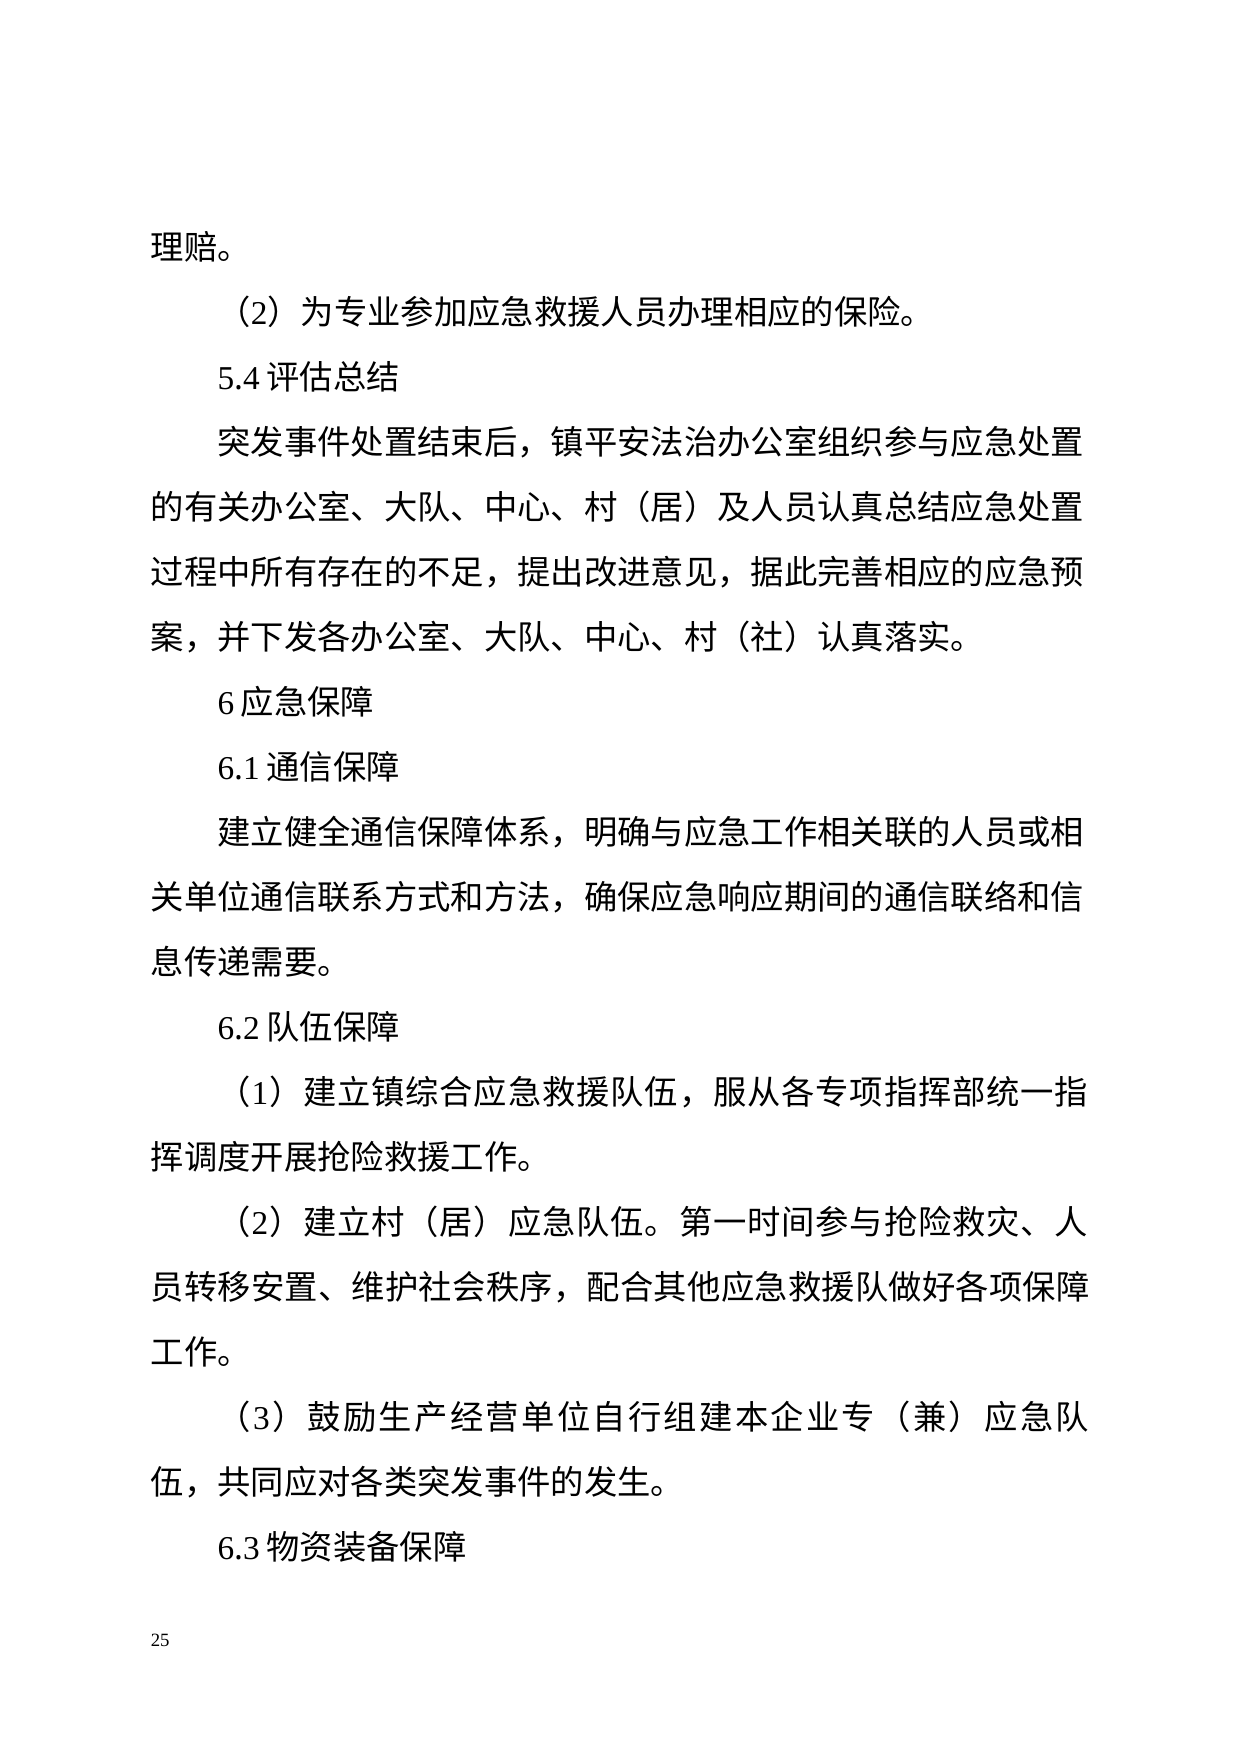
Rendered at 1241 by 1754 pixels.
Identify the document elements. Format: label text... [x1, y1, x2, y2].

text 5.4评估总结 [151, 342, 1089, 407]
text （2）建立村（居）应急队伍。第一时间参与抢险救灾、人员转移安置、维护社会秩序，配合其他应急救援队做好各项保障工作。 [151, 1187, 1089, 1382]
text 6.3物资装备保障 [151, 1512, 1089, 1577]
text 突发事件处置结束后，镇平安法治办公室组织参与应急处置的有关办公室、大队、中心、村（居）及人员认真总结应急处置过程中所有存在的不足，提出改进意见，据此完善相应的应急预案，并下发各办公室、大队、中心、村（社）认真落实。 [151, 407, 1089, 667]
text 建立健全通信保障体系，明确与应急工作相关联的人员或相关单位通信联系方式和方法，确保应急响应期间的通信联络和信息传递需要。 [151, 797, 1089, 992]
text （3）鼓励生产经营单位自行组建本企业专（兼）应急队伍，共同应对各类突发事件的发生。 [151, 1382, 1089, 1512]
text 6.2队伍保障 [151, 992, 1089, 1057]
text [151, 212, 1089, 277]
text （1）建立镇综合应急救援队伍，服从各专项指挥部统一指挥调度开展抢险救援工作。 [151, 1057, 1089, 1187]
text 6应急保障 [151, 667, 1089, 732]
text （2）为专业参加应急救援人员办理相应的保险。 [151, 277, 1089, 342]
text 6.1通信保障 [151, 732, 1089, 797]
